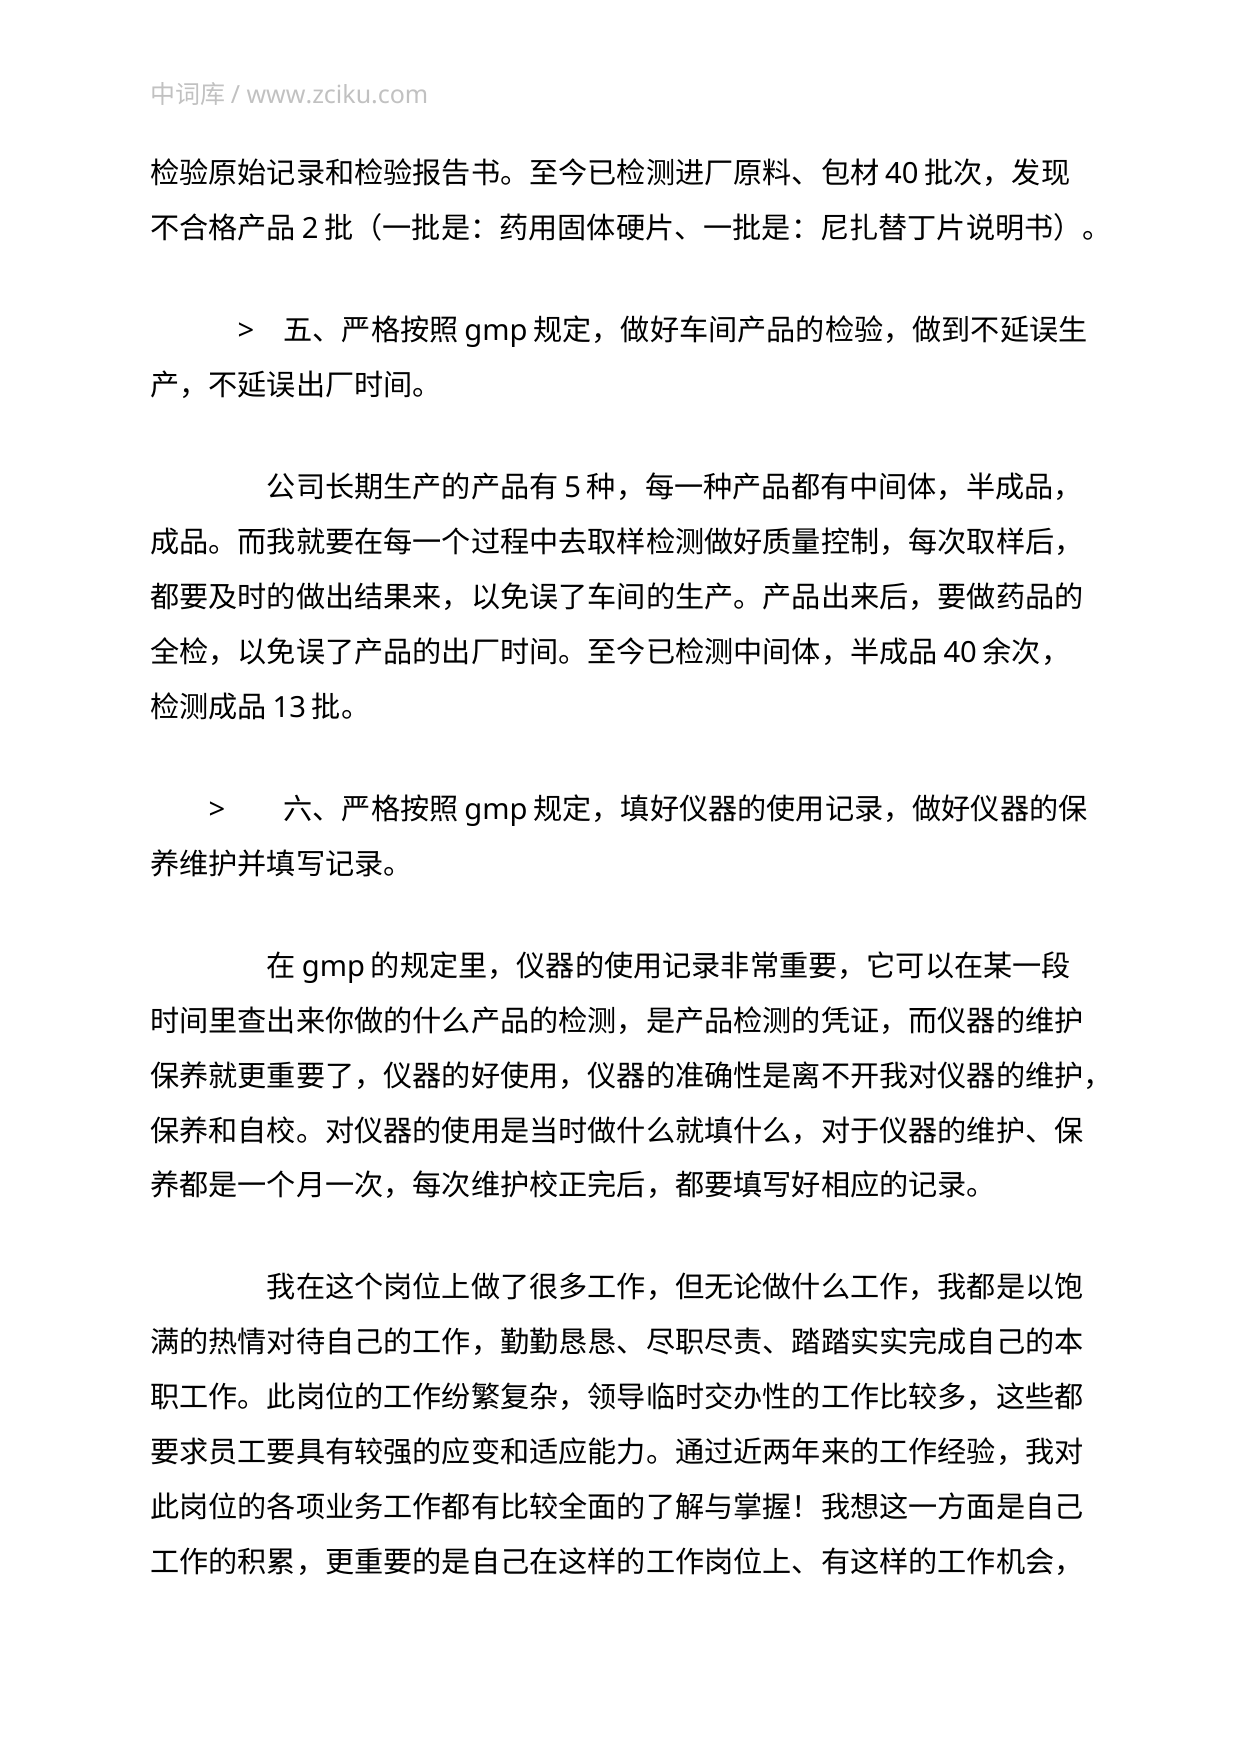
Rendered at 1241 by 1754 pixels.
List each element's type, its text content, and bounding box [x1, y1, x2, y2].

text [150, 1264, 1090, 1581]
text 公司长期生产的产品有5种，每一种产品都有中间体，半成品，成品。而我就要在每一个过程中去取样检测做好质量控制，每次取样后，都要及时的做出结果来，以免误了车间的生产。产品出来后，要做药品的全检，以免误了产品的出厂时间。至今已检测中间体，半成品40余次，检测成品13批。 [150, 464, 1090, 726]
text 在gmp的规定里，仪器的使用记录非常重要，它可以在某一段时间里查出来你做的什么产品的检测，是产品检测的凭证，而仪器的维护保养就更重要了，仪器的好使用，仪器的准确性是离不开我对仪器的维护，保养和自校。对仪器的使用是当时做什么就填什么，对于仪器的维护、保养都是一个月一次，每次维护校正完后，都要填写好相应的记录。 [150, 942, 1090, 1204]
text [150, 150, 1090, 247]
text > 五、严格按照gmp规定，做好车间产品的检验，做到不延误生产，不延误出厂时间。 [150, 307, 1090, 404]
text > 六、严格按照gmp规定，填好仪器的使用记录，做好仪器的保养维护并填写记录。 [150, 786, 1090, 883]
